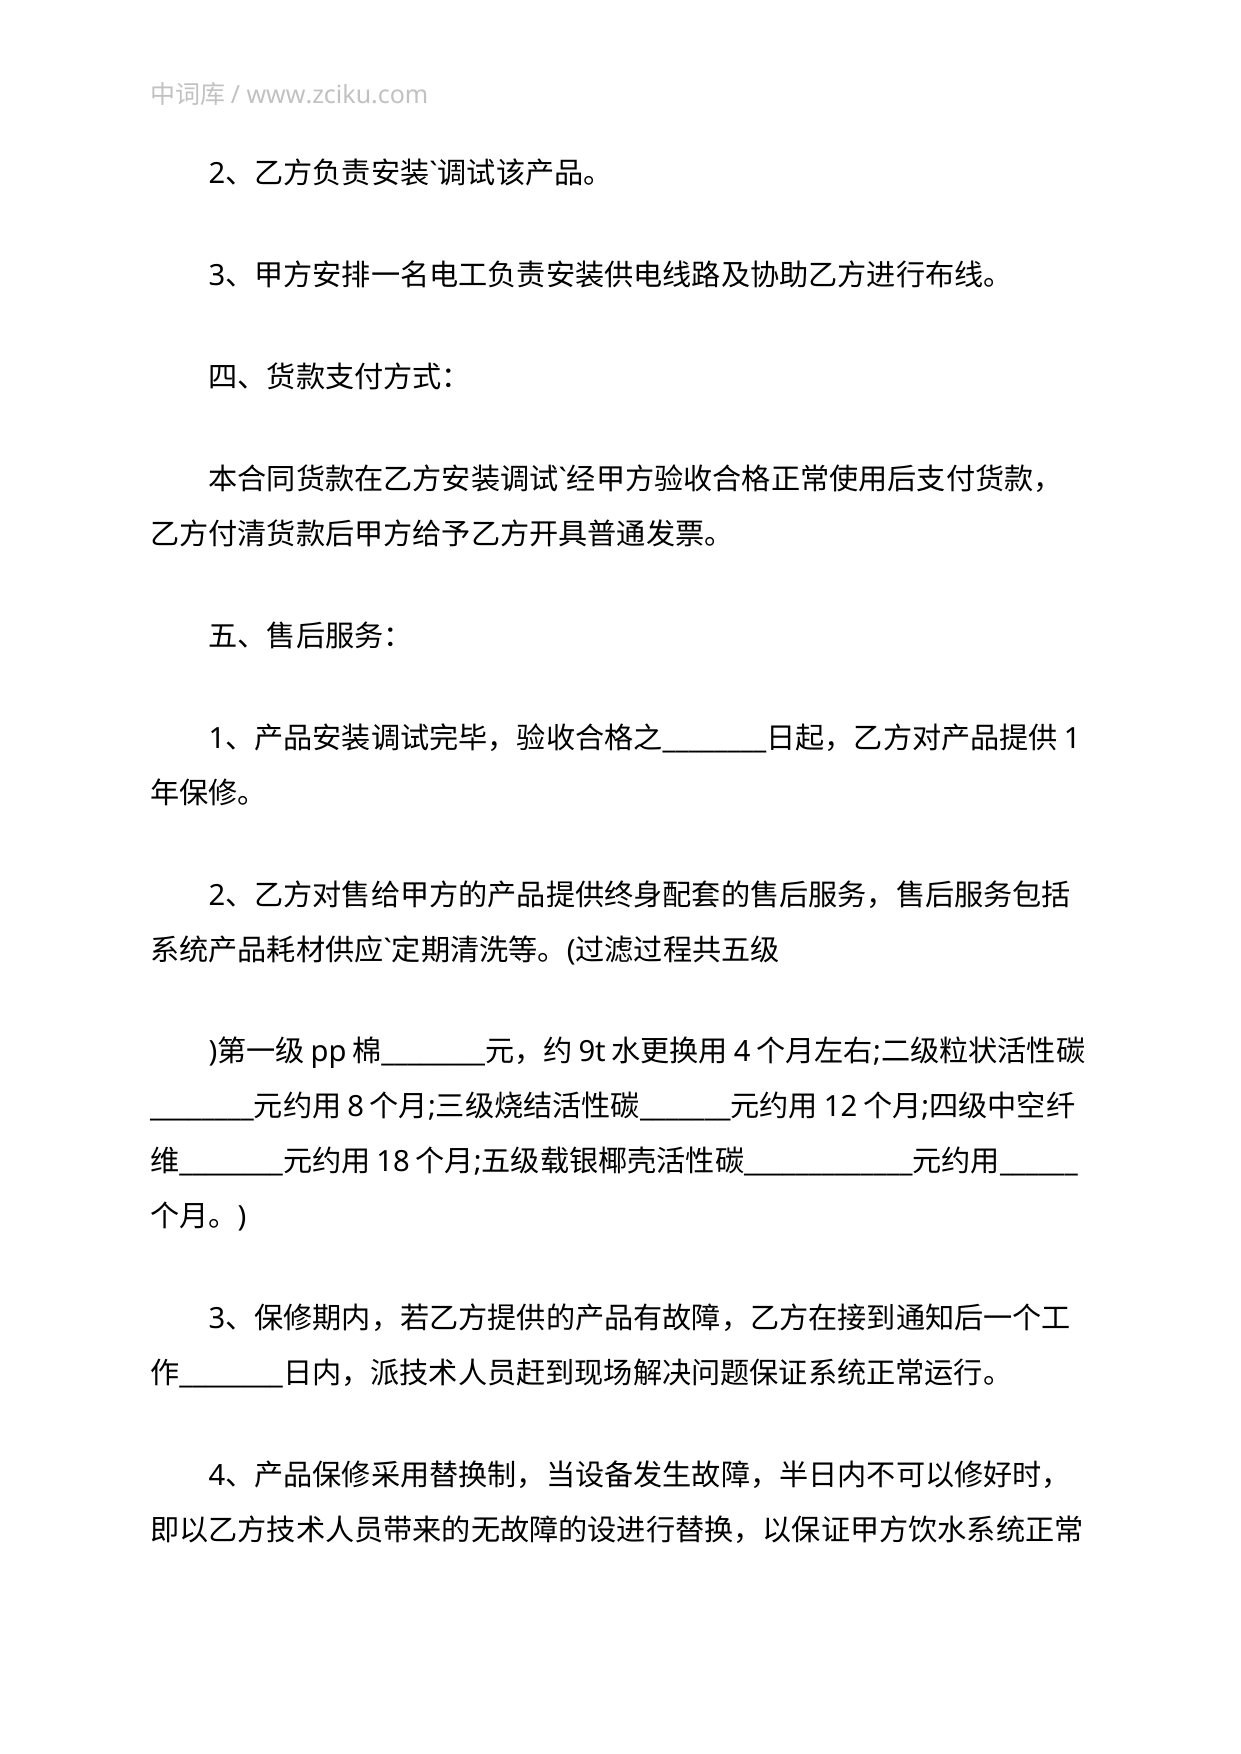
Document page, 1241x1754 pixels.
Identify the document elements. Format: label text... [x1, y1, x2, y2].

text 1、产品安装调试完毕，验收合格之________日起，乙方对产品提供1年保修。 [150, 714, 1090, 812]
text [150, 1452, 1090, 1549]
text 3、甲方安排一名电工负责安装供电线路及协助乙方进行布线。 [150, 252, 1090, 294]
text 四、货款支付方式： [150, 354, 1090, 396]
text 本合同货款在乙方安装调试`经甲方验收合格正常使用后支付货款，乙方付清货款后甲方给予乙方开具普通发票。 [150, 456, 1090, 553]
text 2、乙方对售给甲方的产品提供终身配套的售后服务，售后服务包括系统产品耗材供应`定期清洗等。(过滤过程共五级 [150, 871, 1090, 968]
text 3、保修期内，若乙方提供的产品有故障，乙方在接到通知后一个工作________日内，派技术人员赶到现场解决问题保证系统正常运行。 [150, 1295, 1090, 1392]
text 五、售后服务： [150, 612, 1090, 655]
text )第一级pp棉________元，约9t水更换用4个月左右;二级粒状活性碳________元约用8个月;三级烧结活性碳_______元约用12个月;四级中空纤维________元约用18个月;五级载银椰壳活性碳_____________元约用______个月。) [150, 1028, 1090, 1235]
text 2、乙方负责安装`调试该产品。 [150, 150, 1090, 192]
